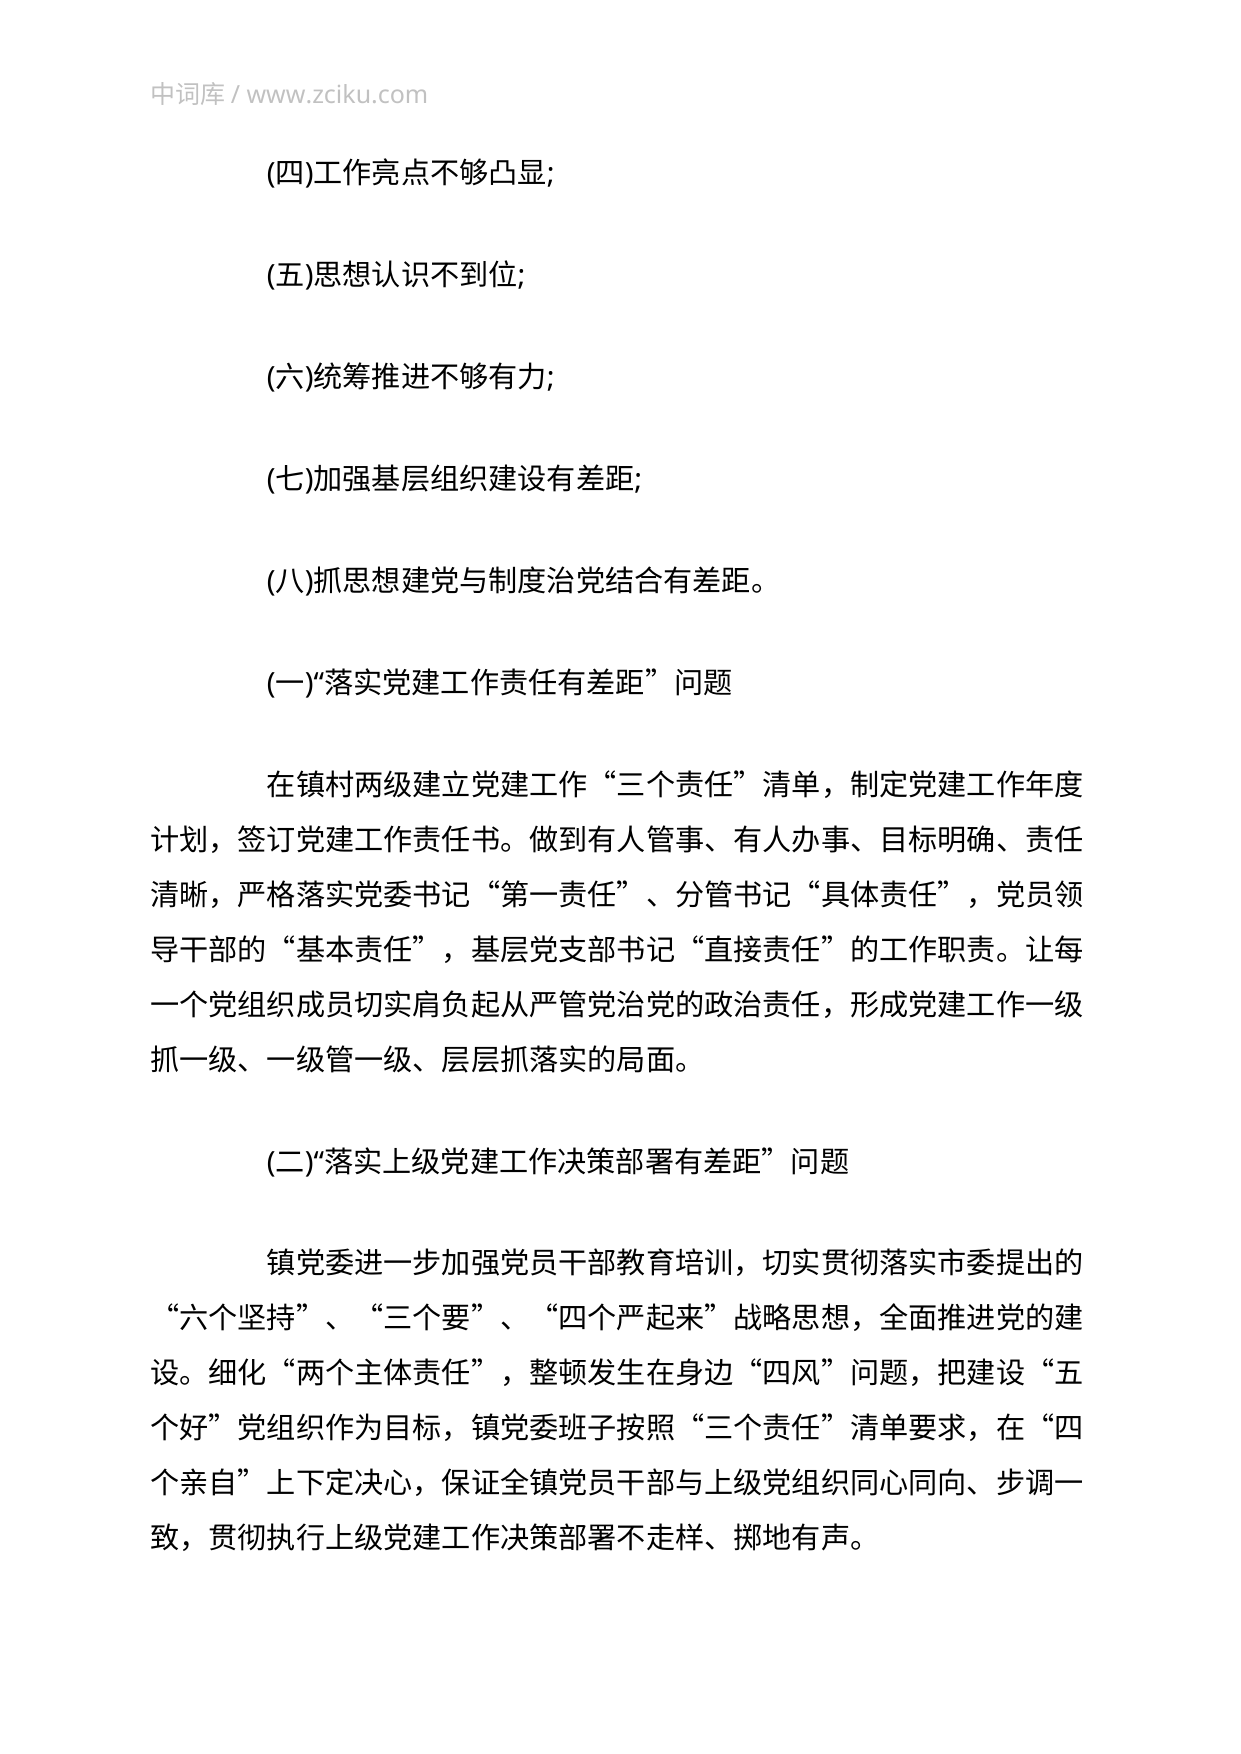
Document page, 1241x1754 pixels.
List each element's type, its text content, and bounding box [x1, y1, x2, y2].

text (五)思想认识不到位; [150, 252, 1090, 294]
text (四)工作亮点不够凸显; [150, 150, 1090, 192]
text (七)加强基层组织建设有差距; [150, 456, 1090, 498]
text 在镇村两级建立党建工作“三个责任”清单，制定党建工作年度计划，签订党建工作责任书。做到有人管事、有人办事、目标明确、责任清晰，严格落实党委书记“第一责任”、分管书记“具体责任”，党员领导干部的“基本责任”，基层党支部书记“直接责任”的工作职责。让每一个党组织成员切实肩负起从严管党治党的政治责任，形成党建工作一级抓一级、一级管一级、层层抓落实的局面。 [150, 762, 1090, 1079]
text (一)“落实党建工作责任有差距”问题 [150, 660, 1090, 702]
text (六)统筹推进不够有力; [150, 354, 1090, 396]
text (八)抓思想建党与制度治党结合有差距。 [150, 558, 1090, 600]
text 镇党委进一步加强党员干部教育培训，切实贯彻落实市委提出的“六个坚持”、“三个要”、“四个严起来”战略思想，全面推进党的建设。细化“两个主体责任”，整顿发生在身边“四风”问题，把建设“五个好”党组织作为目标，镇党委班子按照“三个责任”清单要求，在“四个亲自”上下定决心，保证全镇党员干部与上级党组织同心同向、步调一致，贯彻执行上级党建工作决策部署不走样、掷地有声。 [150, 1240, 1090, 1557]
text (二)“落实上级党建工作决策部署有差距”问题 [150, 1138, 1090, 1181]
